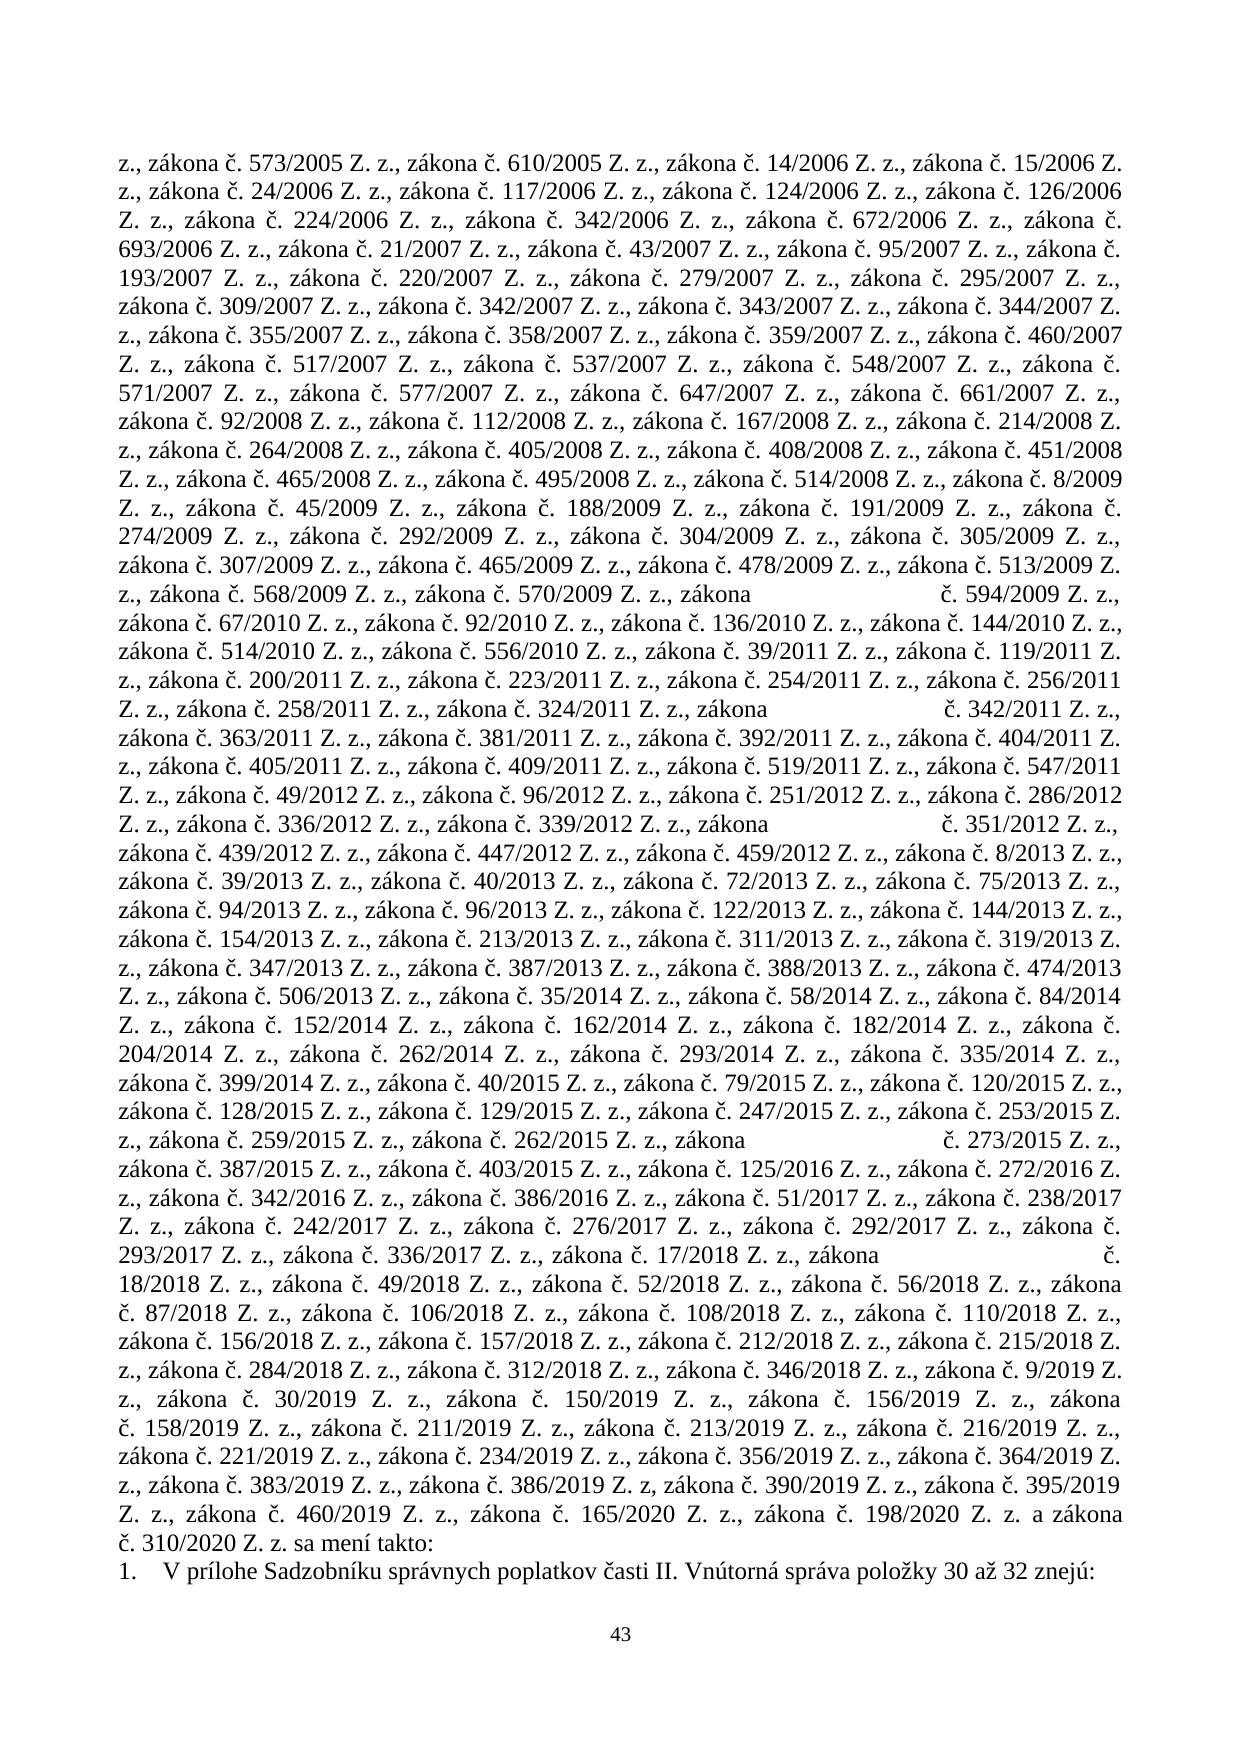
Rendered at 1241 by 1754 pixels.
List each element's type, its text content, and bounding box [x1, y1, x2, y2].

list V prílohe Sadzobníku správnych poplatkov časti II. Vnútorná správa položky 30 až 32 znejú: [118, 1556, 1123, 1585]
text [118, 148, 1123, 1556]
